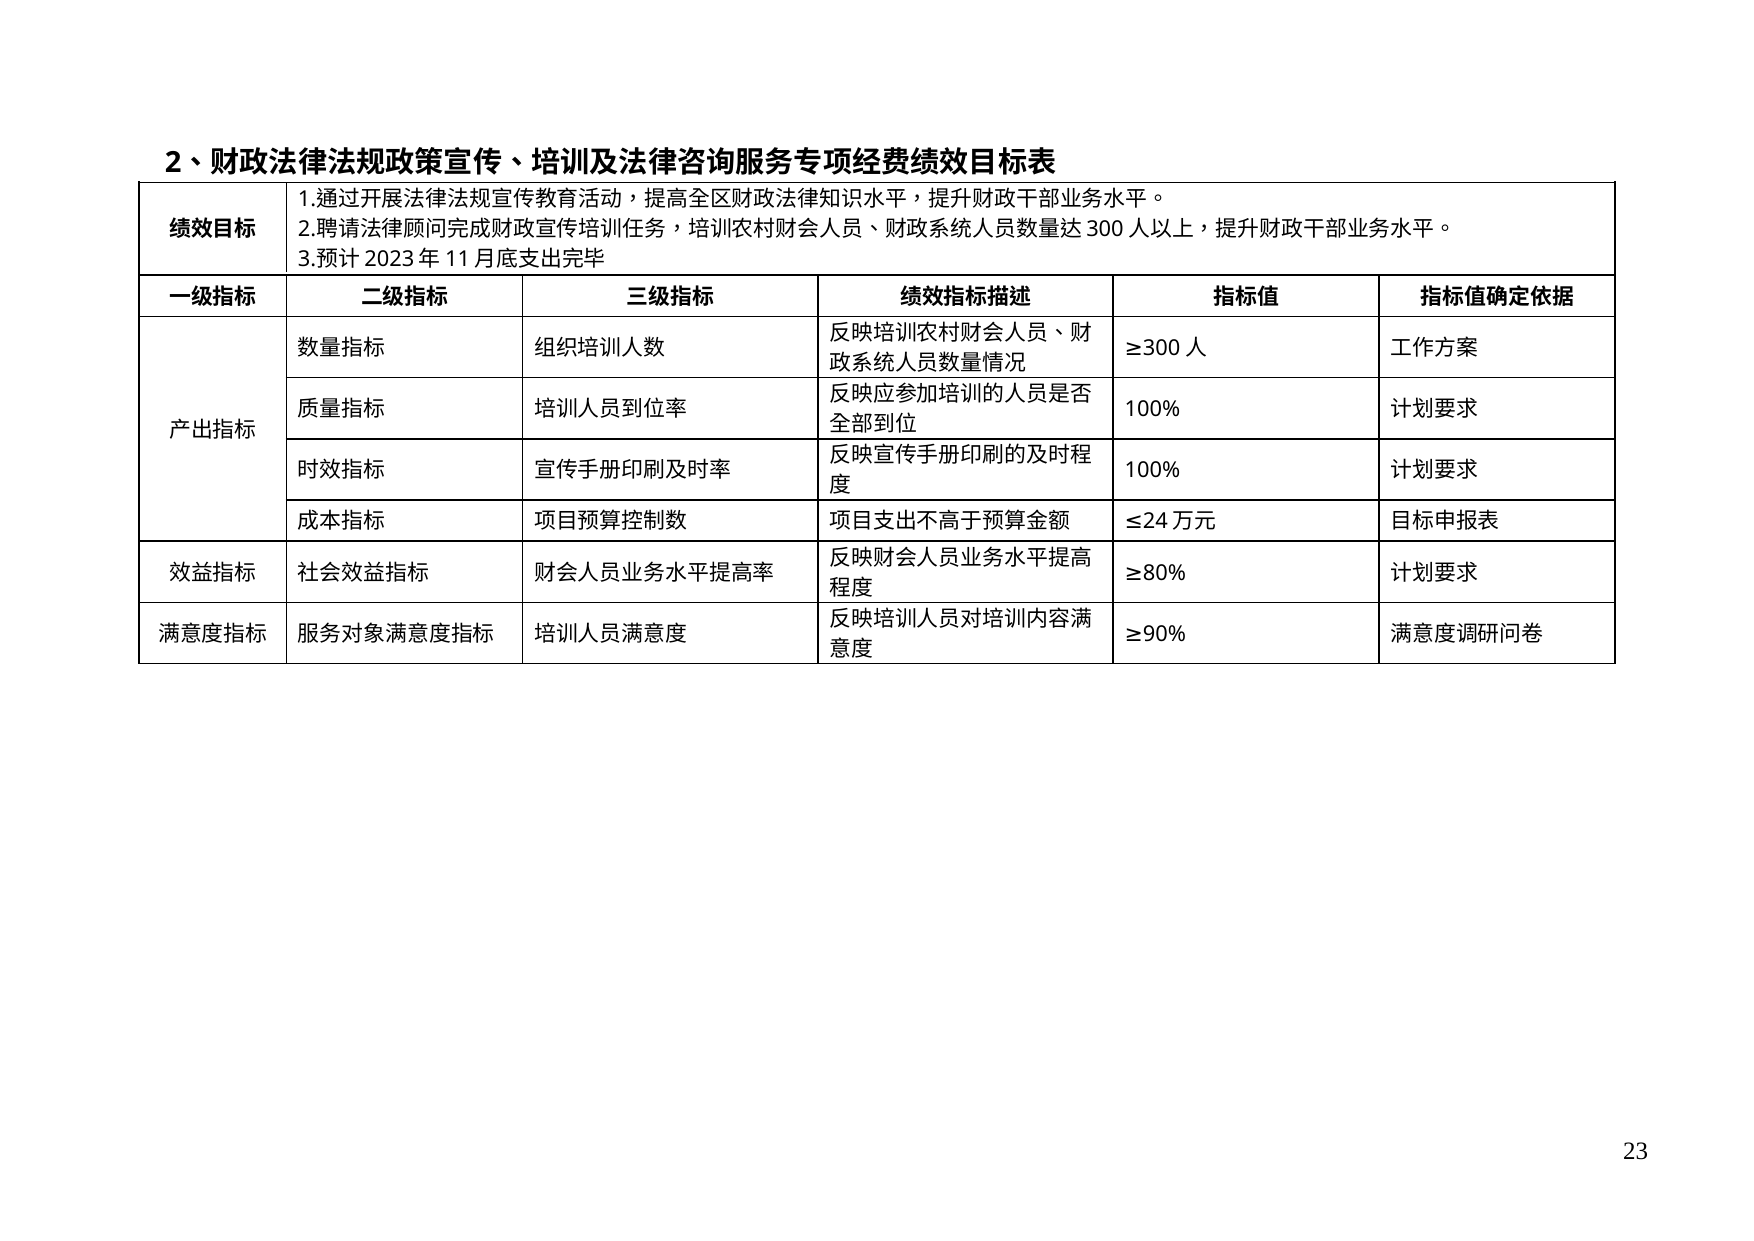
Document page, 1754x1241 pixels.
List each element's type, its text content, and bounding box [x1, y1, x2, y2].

table_cell 100% [1114, 440, 1378, 499]
table_header 三级指标 [523, 276, 817, 316]
table_cell 满意度指标 [140, 603, 286, 663]
table_cell 满意度调研问卷 [1380, 603, 1614, 663]
table_cell 项目预算控制数 [523, 501, 817, 540]
text 2、财政法律法规政策宣传、培训及法律咨询服务专项经费绩效目标表 [106, 142, 1648, 181]
table_header 1.通过开展法律法规宣传教育活动，提高全区财政法律知识水平，提升财政干部业务水平。 2.聘请法律顾问完成财政宣传培训任务，培训农村财会人员、财政系统人员数量达300人以上，提升财政干部业务水平。 3.预计2023年11月底支出完毕 [287, 183, 1614, 272]
table_cell 社会效益指标 [287, 542, 522, 601]
table_cell 数量指标 [287, 317, 522, 377]
table_cell 效益指标 [140, 542, 286, 601]
table_header 指标值确定依据 [1380, 276, 1614, 316]
table_cell 服务对象满意度指标 [287, 603, 522, 663]
table_cell 组织培训人数 [523, 317, 817, 377]
table_cell ≥90% [1114, 603, 1378, 663]
table_cell 成本指标 [287, 501, 522, 540]
table_cell 财会人员业务水平提高率 [523, 542, 817, 601]
table_cell 反映培训农村财会人员、财政系统人员数量情况 [819, 317, 1112, 377]
table_cell 工作方案 [1380, 317, 1614, 377]
table_header 指标值 [1114, 276, 1378, 316]
table_cell 计划要求 [1380, 440, 1614, 499]
table_cell 产出指标 [140, 317, 286, 540]
table_cell 反映应参加培训的人员是否全部到位 [819, 378, 1112, 438]
table_cell 宣传手册印刷及时率 [523, 440, 817, 499]
table_cell 时效指标 [287, 440, 522, 499]
table_cell 培训人员到位率 [523, 378, 817, 438]
table_cell 培训人员满意度 [523, 603, 817, 663]
table_cell 计划要求 [1380, 542, 1614, 601]
table_cell ≤24万元 [1114, 501, 1378, 540]
table_cell 100% [1114, 378, 1378, 438]
table_header 二级指标 [287, 276, 522, 316]
table_header 绩效指标描述 [819, 276, 1112, 316]
table_cell ≥300人 [1114, 317, 1378, 377]
table_cell 目标申报表 [1380, 501, 1614, 540]
table_cell 反映培训人员对培训内容满意度 [819, 603, 1112, 663]
table_cell 反映财会人员业务水平提高程度 [819, 542, 1112, 601]
table_header 绩效目标 [140, 183, 286, 272]
table_cell 计划要求 [1380, 378, 1614, 438]
table_header 一级指标 [140, 276, 286, 316]
table_cell 质量指标 [287, 378, 522, 438]
table_cell 项目支出不高于预算金额 [819, 501, 1112, 540]
table_cell 反映宣传手册印刷的及时程度 [819, 440, 1112, 499]
table_cell ≥80% [1114, 542, 1378, 601]
